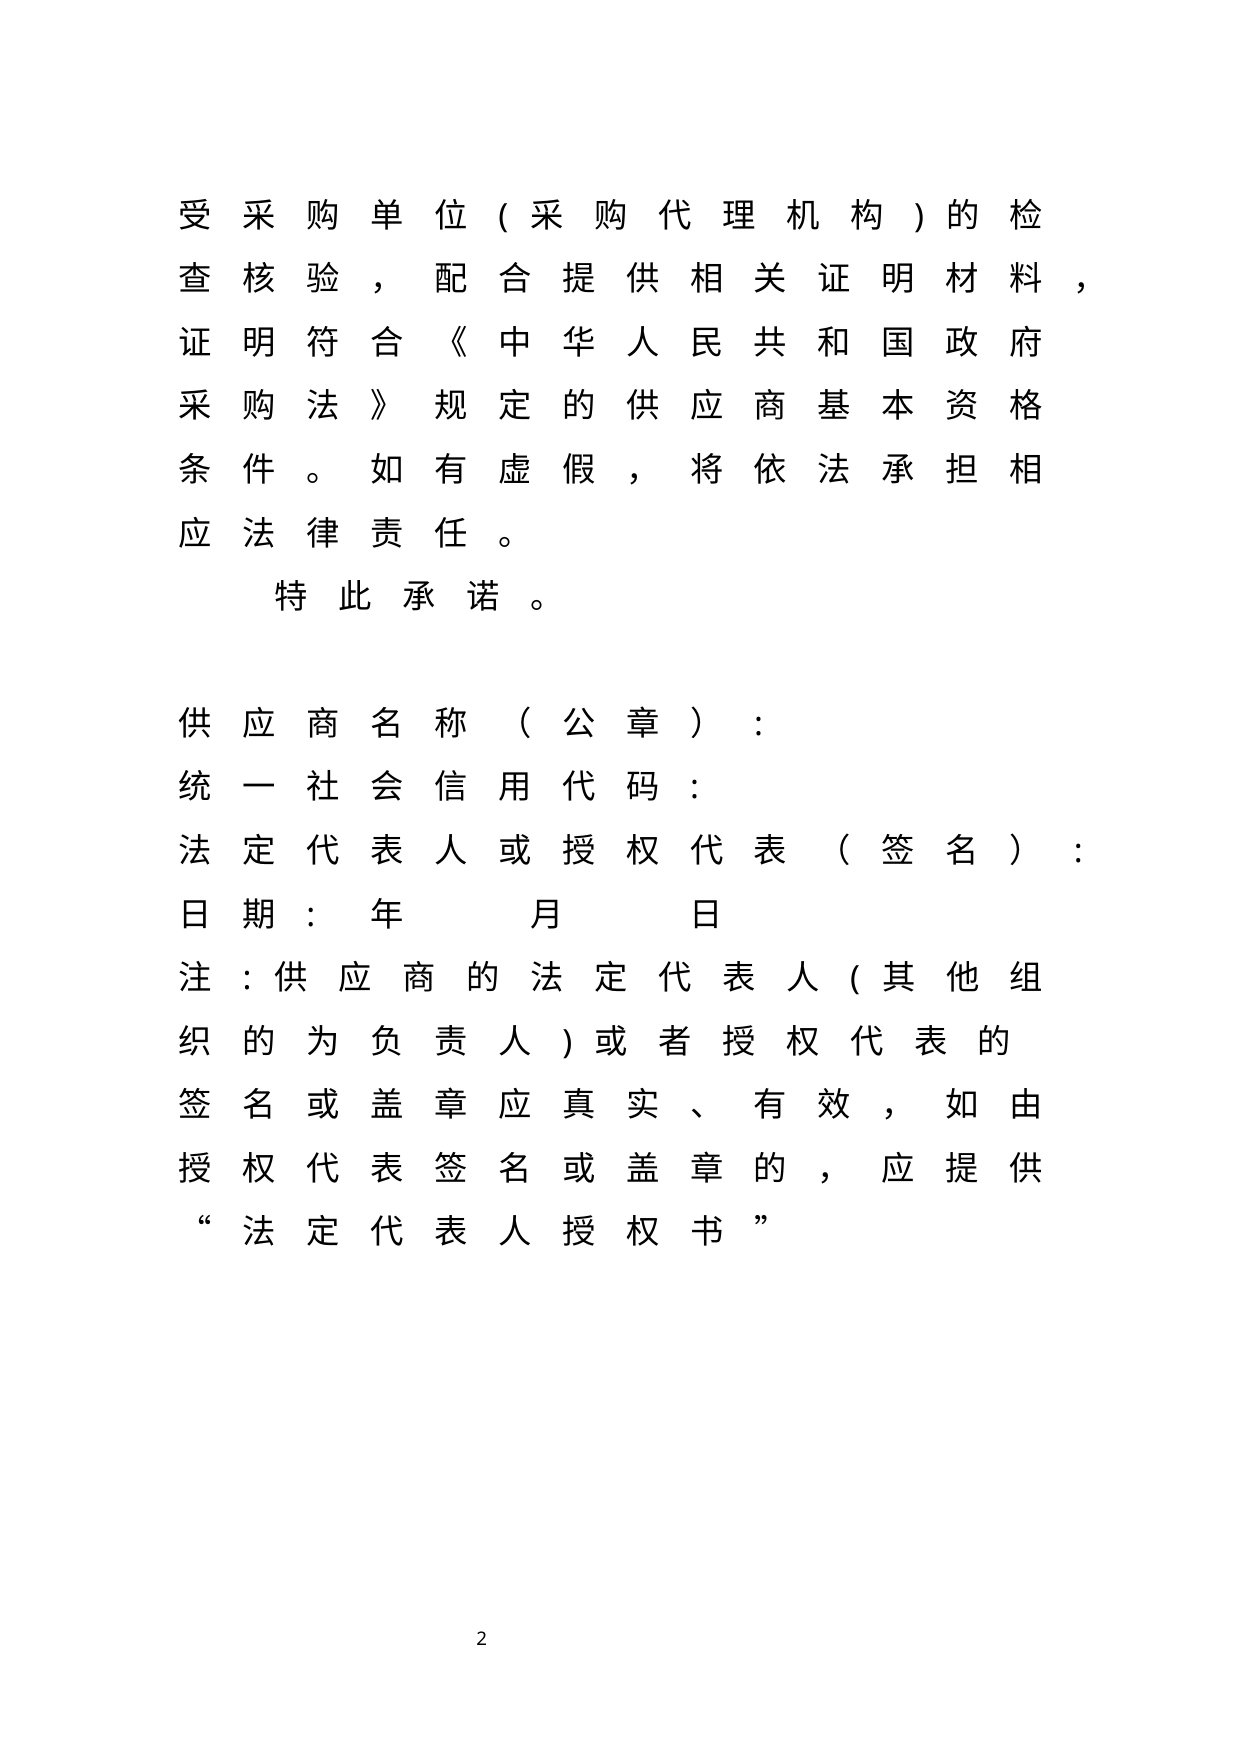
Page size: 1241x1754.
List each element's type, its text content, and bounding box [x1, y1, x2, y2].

text 注:供应商的法定代表人(其他组织的为负责人)或者授权代表的签名或盖章应真实、有效，如由授权代表签名或盖章的，应提供“法定代表人授权书” [178, 943, 1074, 1261]
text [178, 181, 1074, 562]
text 供应商名称（公章）: [178, 689, 1074, 753]
text 日期: 年 月 日 [178, 880, 1074, 943]
text 特此承诺。 [178, 562, 1074, 626]
text 法定代表人或授权代表（签名）: [178, 816, 1074, 880]
text 统一社会信用代码: [178, 753, 1074, 816]
